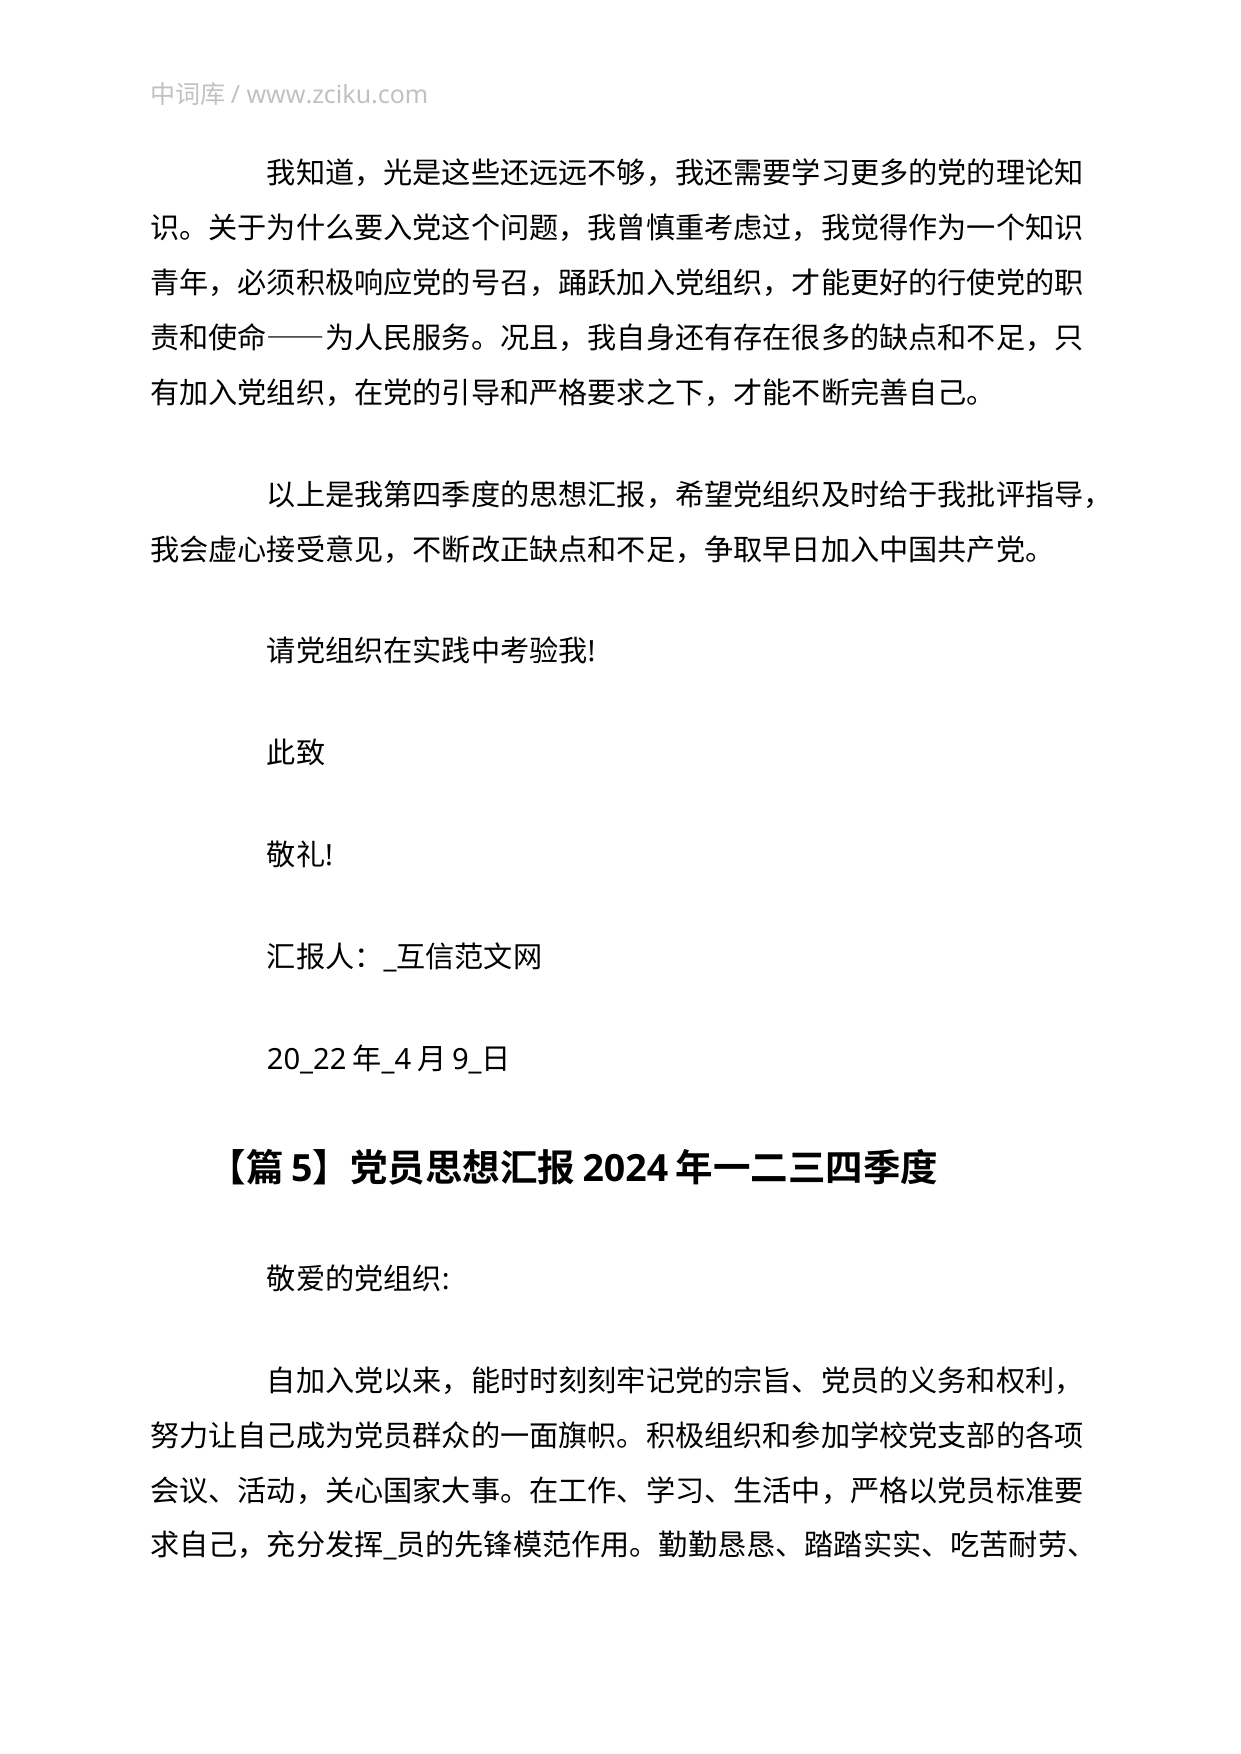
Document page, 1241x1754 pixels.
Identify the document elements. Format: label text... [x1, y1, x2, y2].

text 汇报人：_互信范文网 [150, 934, 1090, 976]
text 我知道，光是这些还远远不够，我还需要学习更多的党的理论知识。关于为什么要入党这个问题，我曾慎重考虑过，我觉得作为一个知识青年，必须积极响应党的号召，踊跃加入党组织，才能更好的行使党的职责和使命——为人民服务。况且，我自身还有存在很多的缺点和不足，只有加入党组织，在党的引导和严格要求之下，才能不断完善自己。 [150, 150, 1090, 412]
text 20_22年_4月9_日 [150, 1036, 1090, 1078]
text 以上是我第四季度的思想汇报，希望党组织及时给于我批评指导，我会虚心接受意见，不断改正缺点和不足，争取早日加入中国共产党。 [150, 471, 1090, 568]
text 请党组织在实践中考验我! [150, 628, 1090, 670]
text 敬礼! [150, 832, 1090, 874]
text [150, 1357, 1090, 1564]
text 敬爱的党组织: [150, 1255, 1090, 1298]
text 此致 [150, 730, 1090, 772]
text 【篇5】党员思想汇报2024年一二三四季度 [150, 1138, 1090, 1192]
